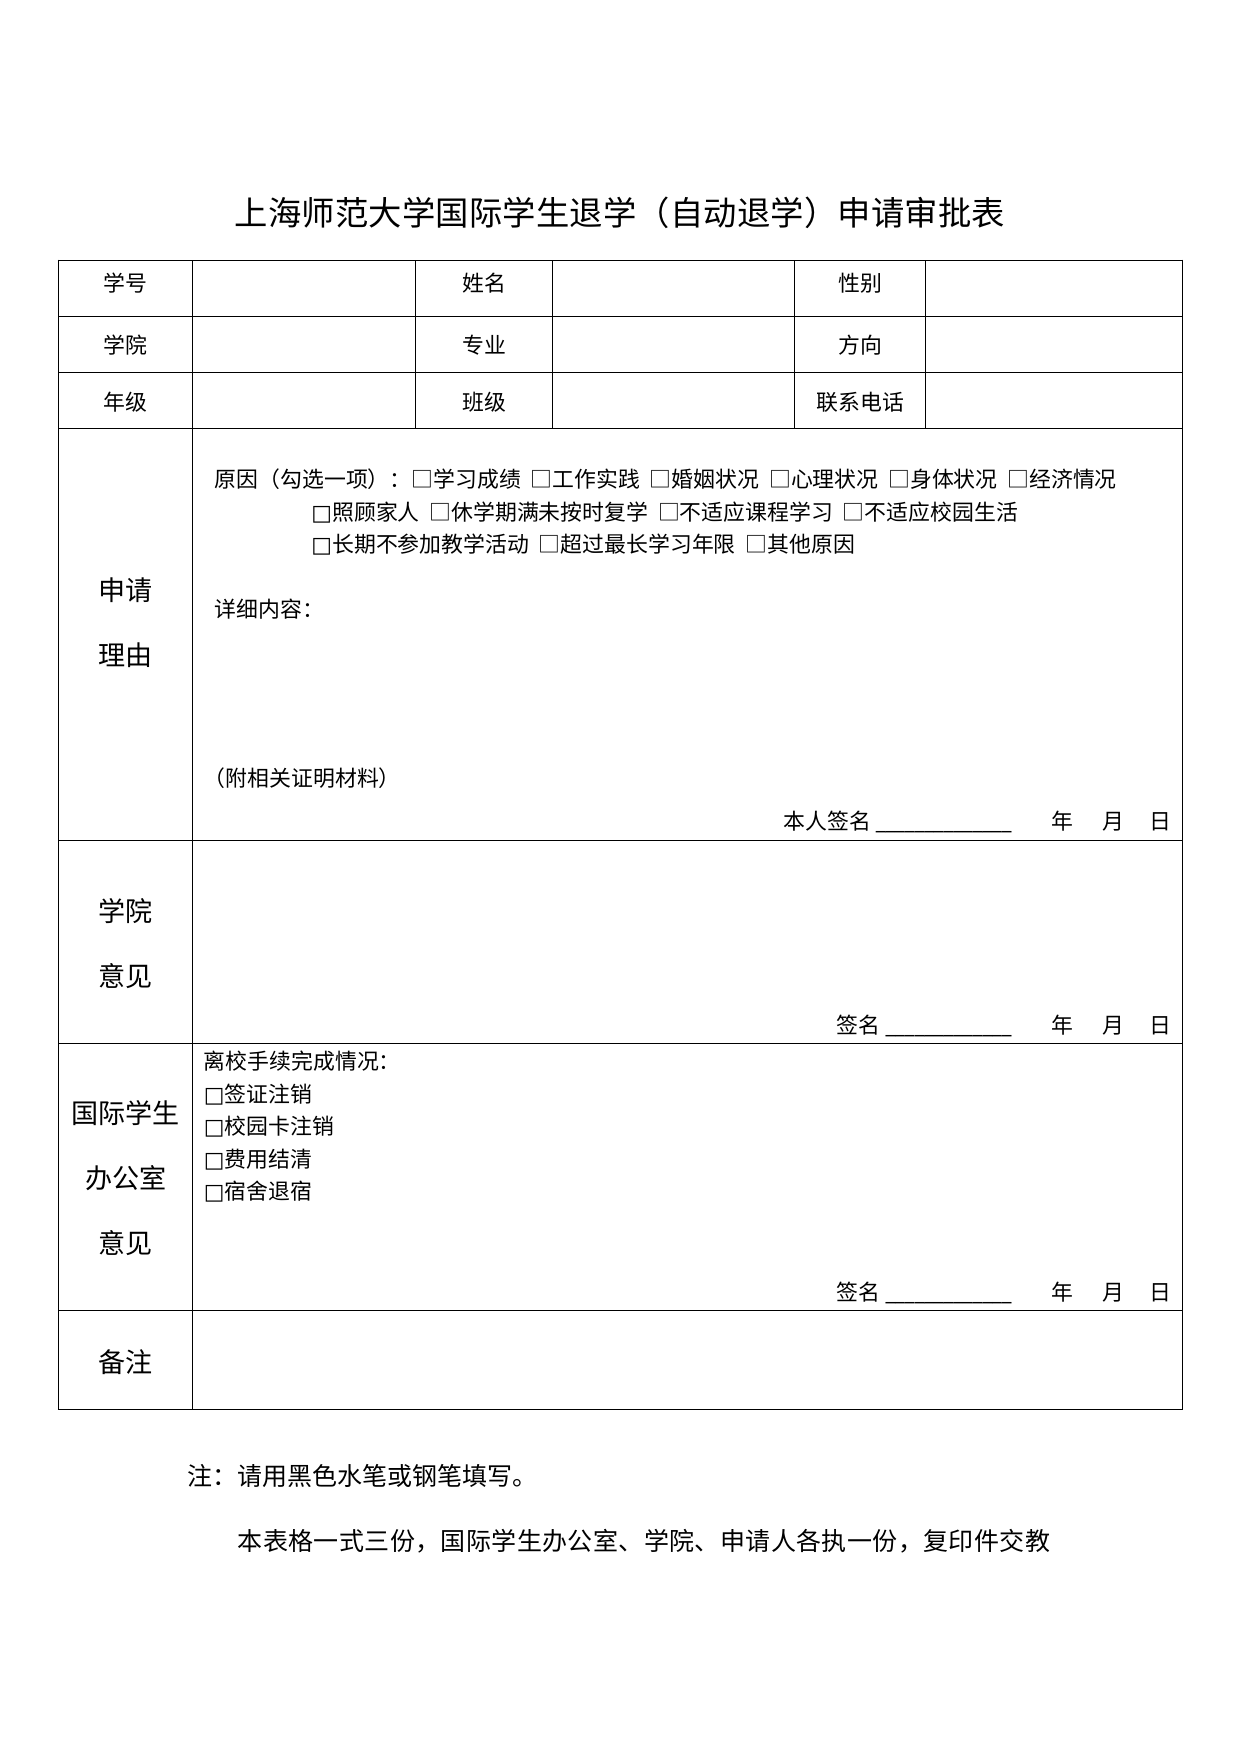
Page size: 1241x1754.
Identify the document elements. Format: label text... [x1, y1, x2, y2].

table_cell 国际学生办公室 意见 [59, 1044, 192, 1310]
table_cell [926, 317, 1182, 372]
table_cell 签名 _____________ 年 月 日 [193, 1271, 1182, 1310]
table_cell 专业 [416, 317, 552, 372]
table_header 学号 [59, 261, 192, 316]
table_cell 本人签名 ______________ 年 月 日 [193, 798, 1182, 840]
table_cell 年级 [59, 373, 192, 428]
table_cell [553, 317, 794, 372]
table_header 姓名 [416, 261, 552, 316]
table_cell [553, 373, 794, 428]
text 上海师范大学国际学生退学（自动退学）申请审批表 [187, 178, 1053, 243]
table_cell [193, 1311, 1182, 1409]
table_cell 离校手续完成情况： □签证注销 □校园卡注销 □费用结清 □宿舍退宿 [193, 1044, 1182, 1271]
table_cell 班级 [416, 373, 552, 428]
table_header [193, 261, 415, 316]
table_header 性别 [795, 261, 925, 316]
table_header [926, 261, 1182, 316]
table_cell 备注 [59, 1311, 192, 1409]
table_cell 原因（勾选一项）：□学习成绩 □工作实践 □婚姻状况 □心理状况 □身体状况 □经济情况 □照顾家人 □休学期满未按时复学 □不适应课程学习 □不适应校园生活 □长期不参加教学活动 □超过最长学习年限 □其他原因 详细内容： [193, 429, 1182, 754]
table_cell 学院 [59, 317, 192, 372]
table_cell 学院 意见 [59, 841, 192, 1043]
table_cell [193, 317, 415, 372]
table_cell 签名 _____________ 年 月 日 [193, 1004, 1182, 1043]
table_cell [193, 841, 1182, 1004]
table_cell （附相关证明材料） [193, 754, 1182, 798]
table_cell [926, 373, 1182, 428]
table_cell [193, 373, 415, 428]
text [187, 1507, 1053, 1572]
table_cell 方向 [795, 317, 925, 372]
text 注：请用黑色水笔或钢笔填写。 [187, 1442, 1053, 1507]
table_cell 申请 理由 [59, 429, 192, 840]
table_cell 联系电话 [795, 373, 925, 428]
table_header [553, 261, 794, 316]
